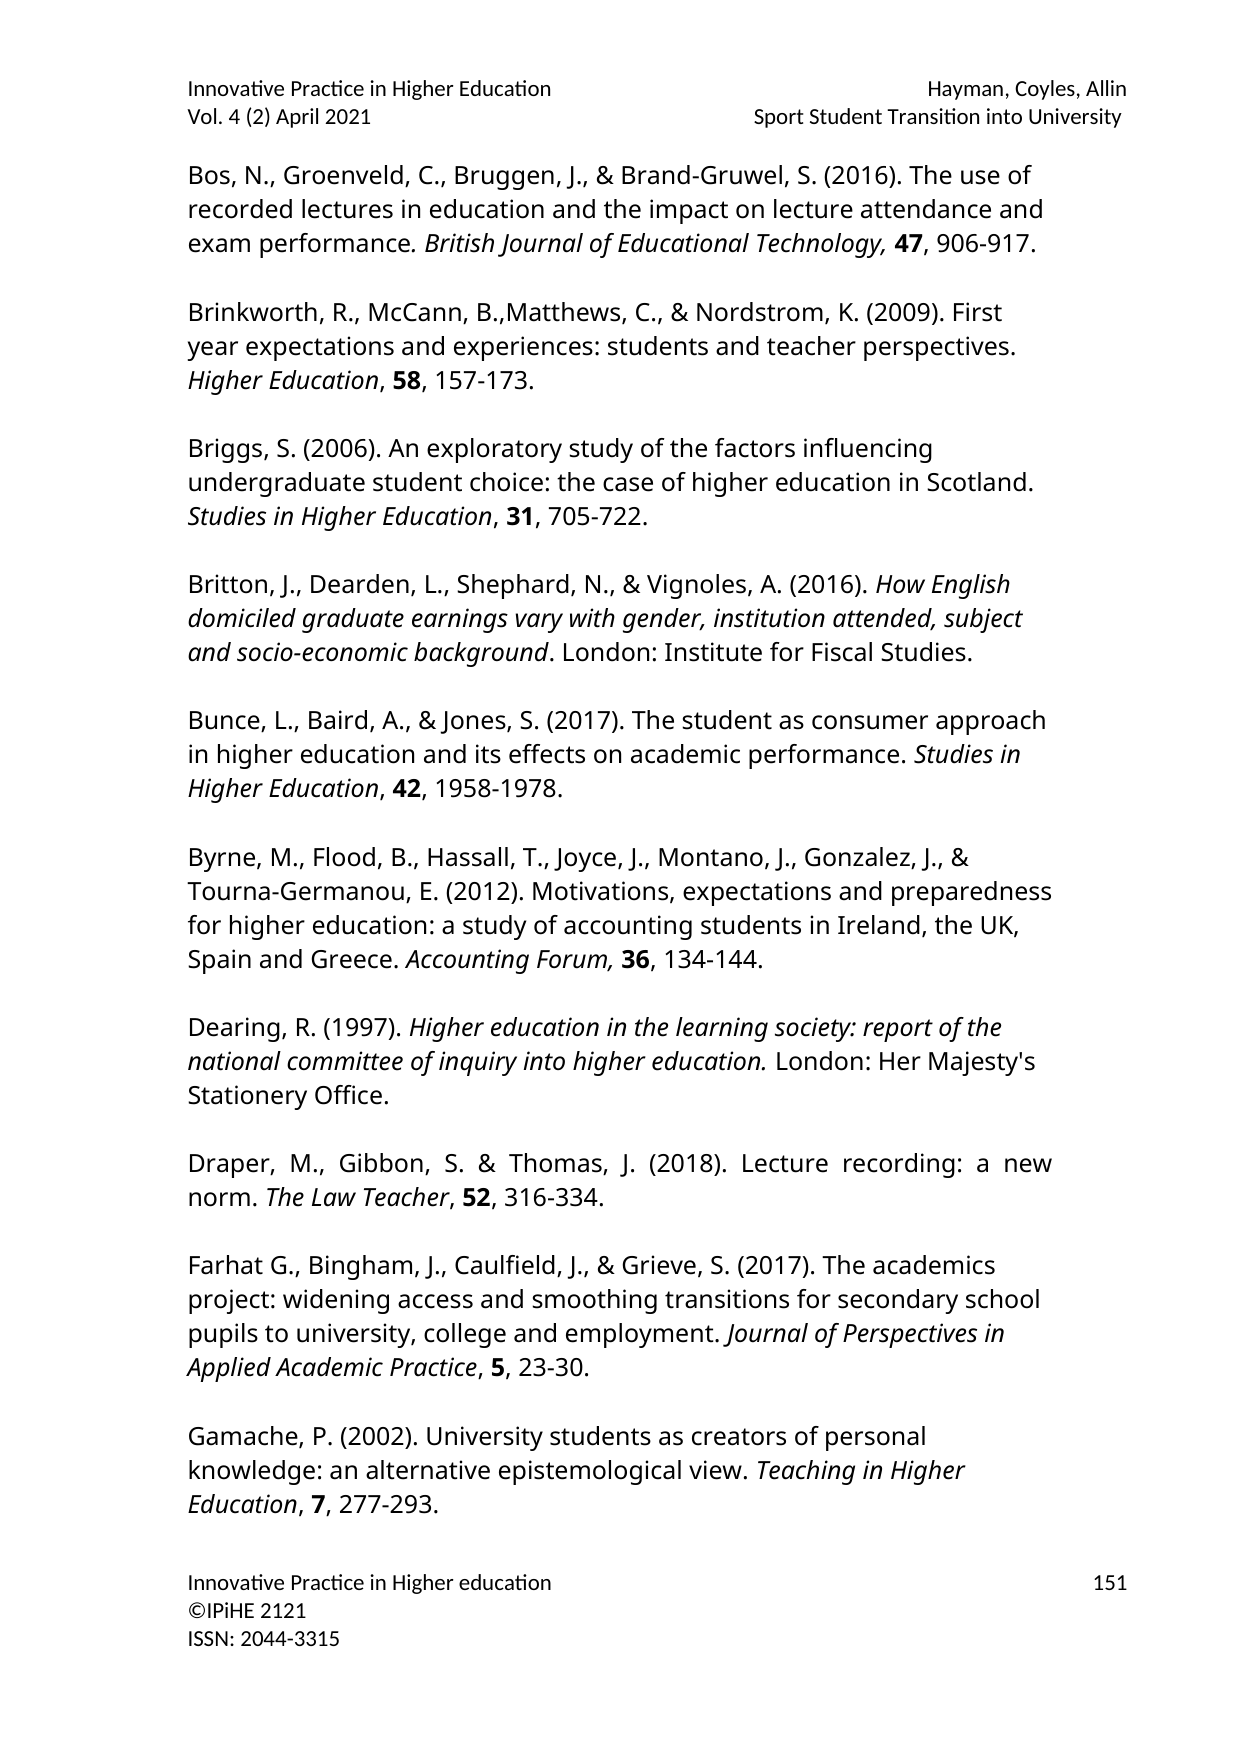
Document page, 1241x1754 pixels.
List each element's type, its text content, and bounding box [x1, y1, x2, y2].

text Briggs, S. (2006). An exploratory study of the factors influencing undergraduate student choice: the case of higher education in Scotland. Studies in Higher Education, 31, 705-722. [187, 430, 1053, 533]
text Bos, N., Groenveld, C., Bruggen, J., & Brand-Gruwel, S. (2016). The use of recorded lectures in education and the impact on lecture attendance and exam performance. British Journal of Educational Technology, 47, 906-917. [187, 158, 1053, 260]
text Gamache, P. (2002). University students as creators of personal knowledge: an alternative epistemological view. Teaching in Higher Education, 7, 277-293. [187, 1418, 1053, 1520]
text Byrne, M., Flood, B., Hassall, T., Joyce, J., Montano, J., Gonzalez, J., & Tourna-Germanou, E. (2012). Motivations, expectations and preparedness for higher education: a study of accounting students in Ireland, the UK, Spain and Greece. Accounting Forum, 36, 134-144. [187, 839, 1053, 975]
text Farhat G., Bingham, J., Caulfield, J., & Grieve, S. (2017). The academics project: widening access and smoothing transitions for secondary school pupils to university, college and employment. Journal of Perspectives in Applied Academic Practice, 5, 23-30. [187, 1248, 1053, 1384]
text Bunce, L., Baird, A., & Jones, S. (2017). The student as consumer approach in higher education and its effects on academic performance. Studies in Higher Education, 42, 1958-1978. [187, 703, 1053, 805]
text Draper, M., Gibbon, S. & Thomas, J. (2018). Lecture recording: a new norm. The Law Teacher, 52, 316-334. [187, 1146, 1053, 1214]
text Britton, J., Dearden, L., Shephard, N., & Vignoles, A. (2016). How English domiciled graduate earnings vary with gender, institution attended, subject and socio-economic background. London: Institute for Fiscal Studies. [187, 567, 1053, 669]
text Dearing, R. (1997). Higher education in the learning society: report of the national committee of inquiry into higher education. London: Her Majesty's Stationery Office. [187, 1009, 1053, 1112]
text Brinkworth, R., McCann, B.,Matthews, C., & Nordstrom, K. (2009). First year expectations and experiences: students and teacher perspectives. Higher Education, 58, 157-173. [187, 294, 1053, 396]
